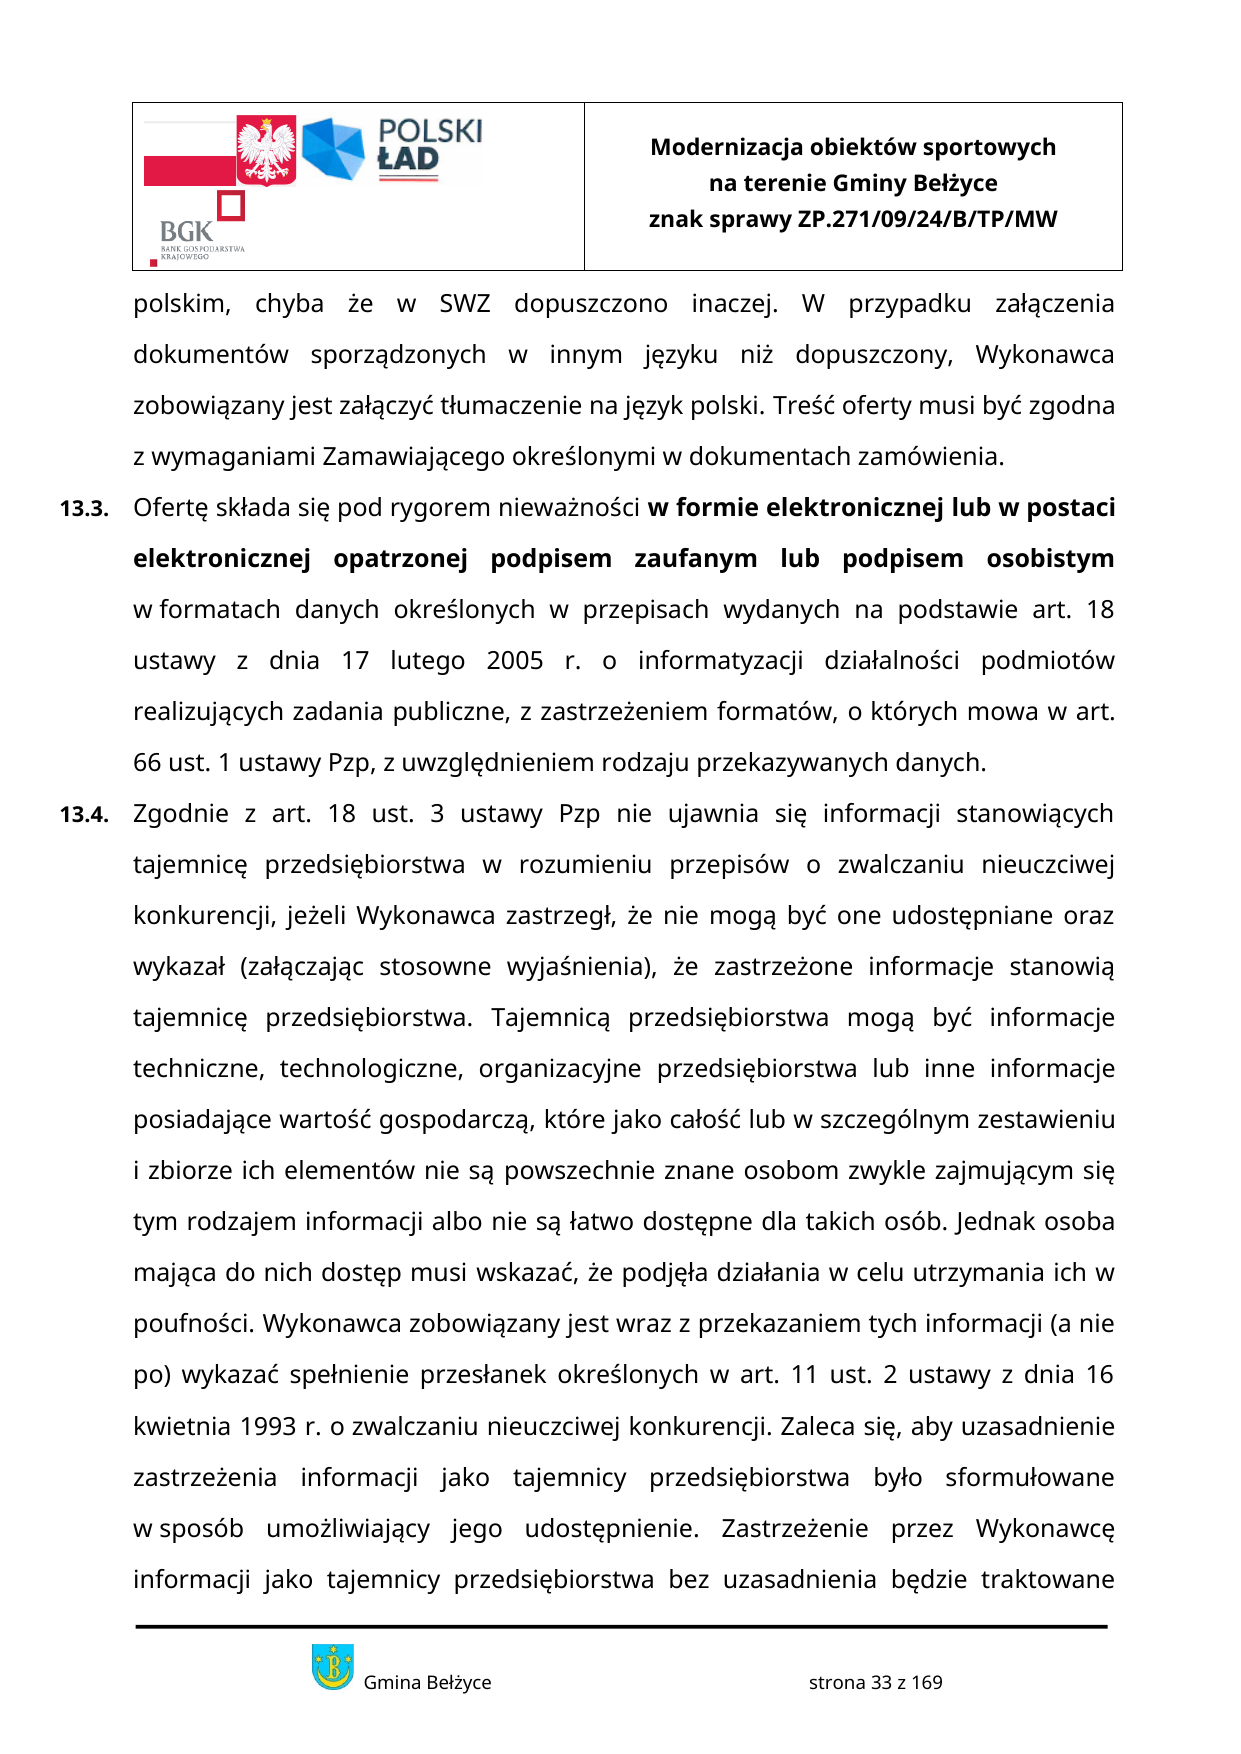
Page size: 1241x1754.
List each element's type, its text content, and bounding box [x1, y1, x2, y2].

picture [312, 1644, 354, 1690]
list Ofertę składa się pod rygorem nieważności w formie elektronicznej lub w postaci elektronicznej opatrzonej podpisem zaufanym lub podpisem osobistym w formatach danych określonych w przepisach wydanych na podstawie art. 18 ustawy z dnia 17 lutego 2005 r. o informatyzacji działalności podmiotów realizujących zadania publiczne, z zastrzeżeniem formatów, o których mowa w art. 66 ust. 1 ustawy Pzp, z uwzględnieniem rodzaju przekazywanych danych. [59, 489, 1116, 779]
picture [344, 1655, 354, 1664]
picture [144, 108, 484, 270]
